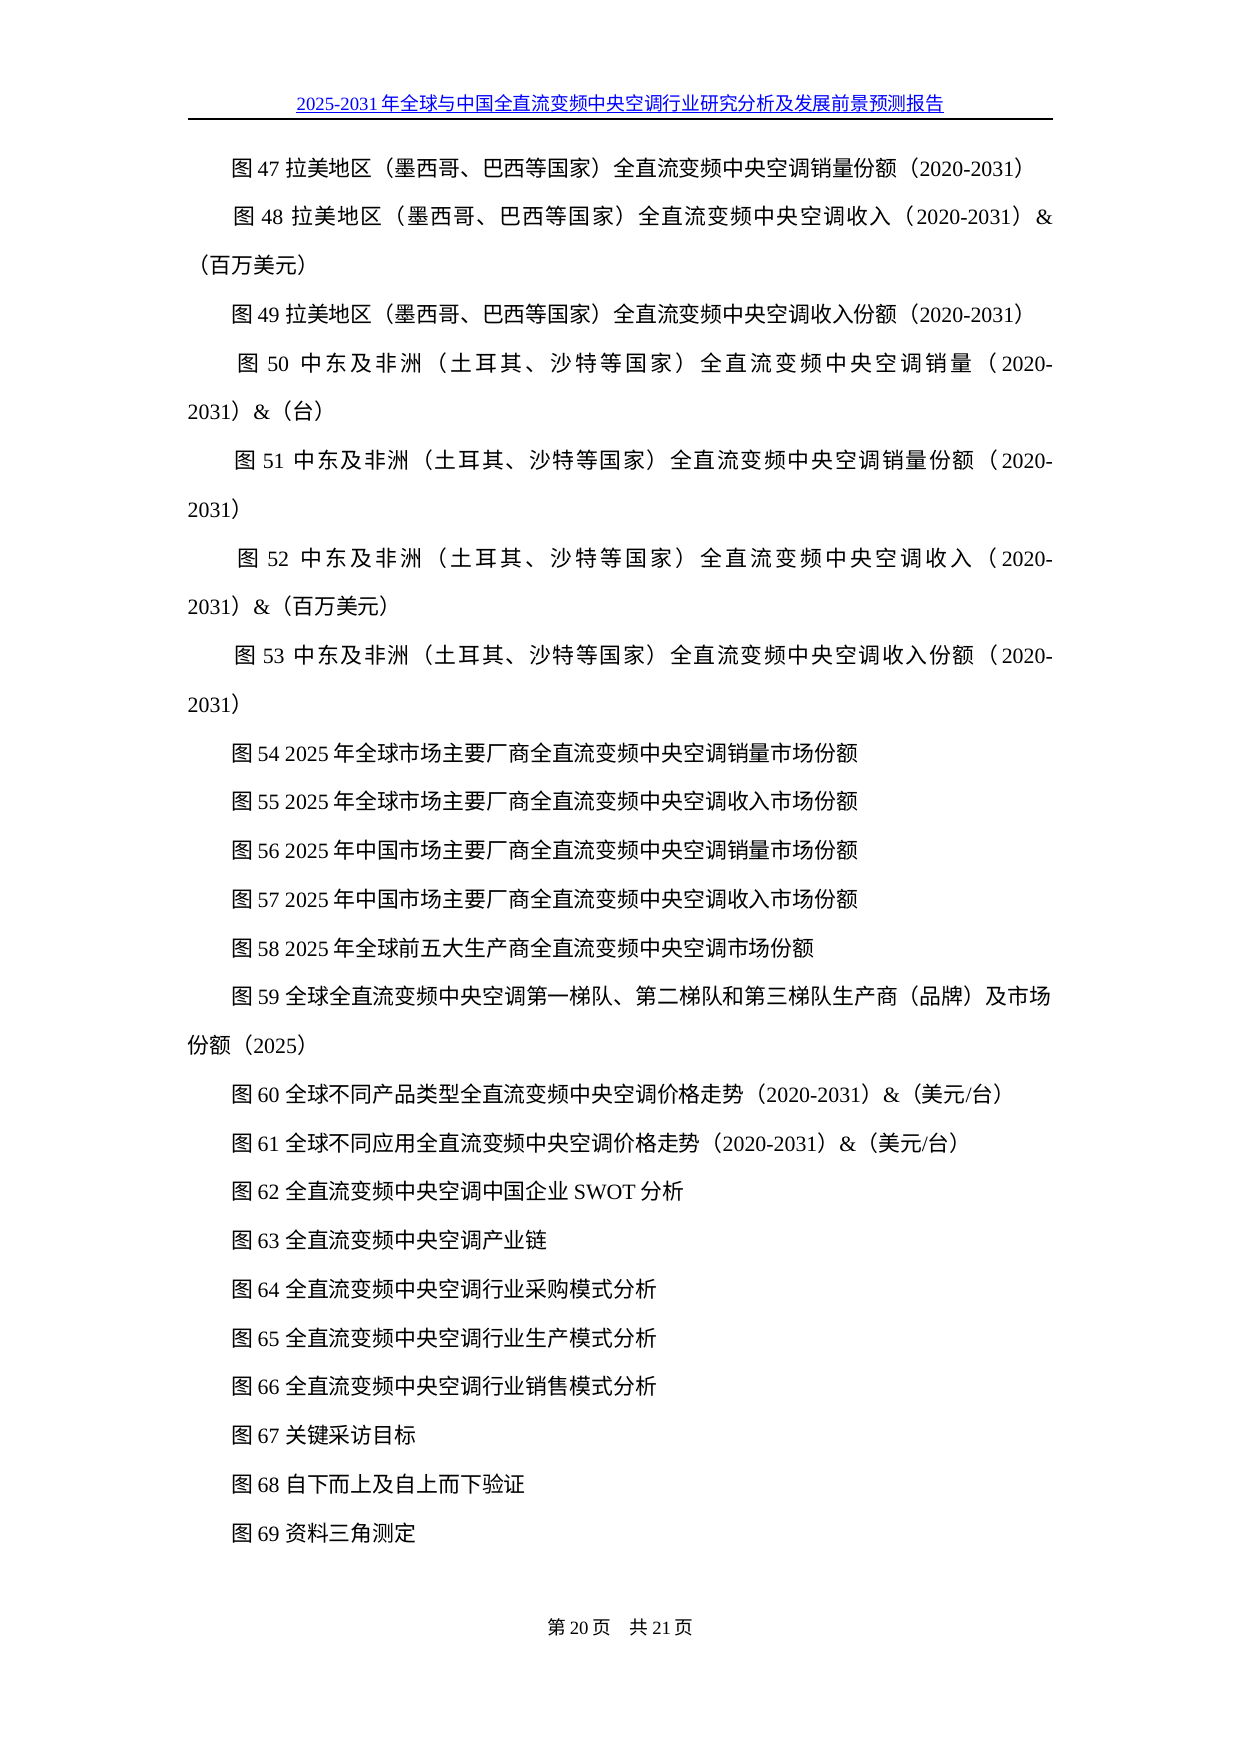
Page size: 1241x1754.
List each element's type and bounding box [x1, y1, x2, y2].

text [187, 150, 1053, 1548]
